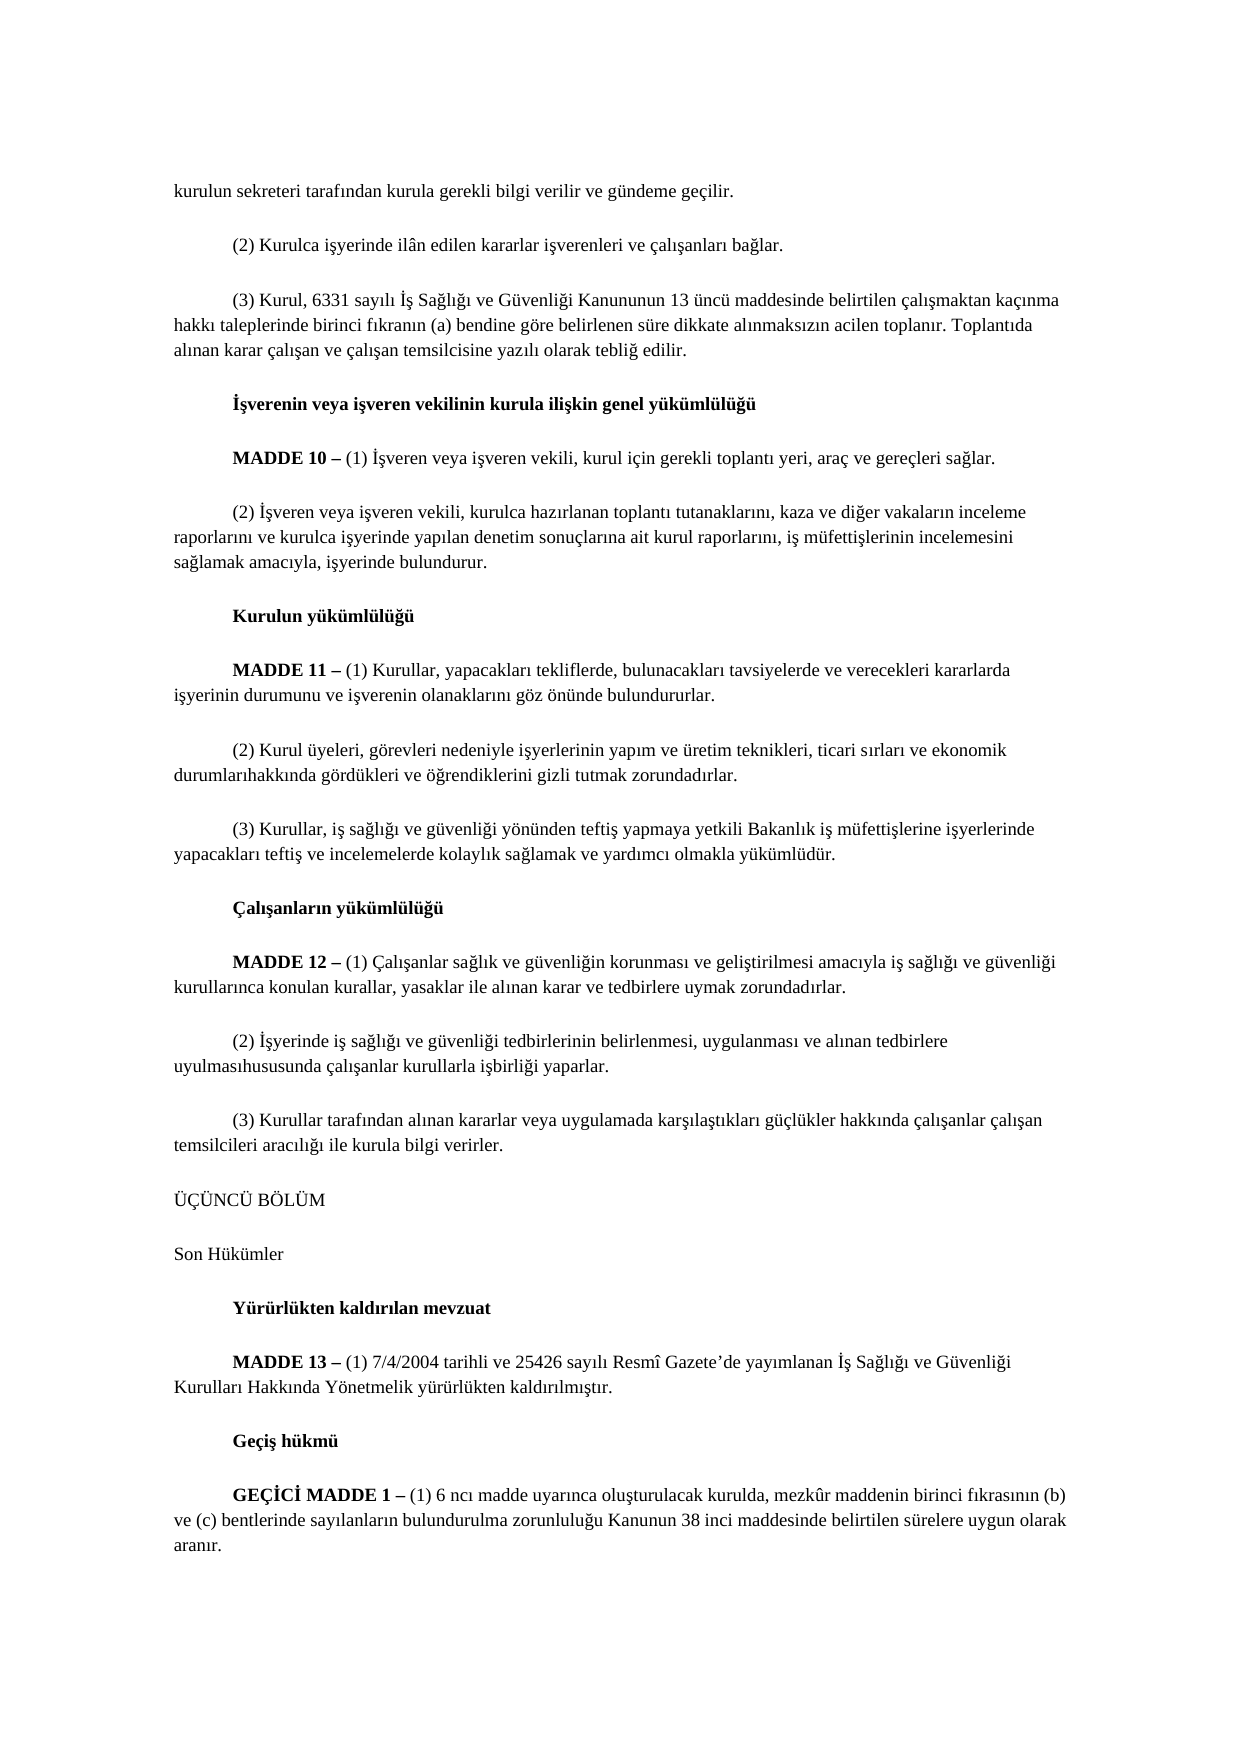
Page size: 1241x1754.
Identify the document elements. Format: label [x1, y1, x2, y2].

table_header [146, 148, 1094, 1585]
